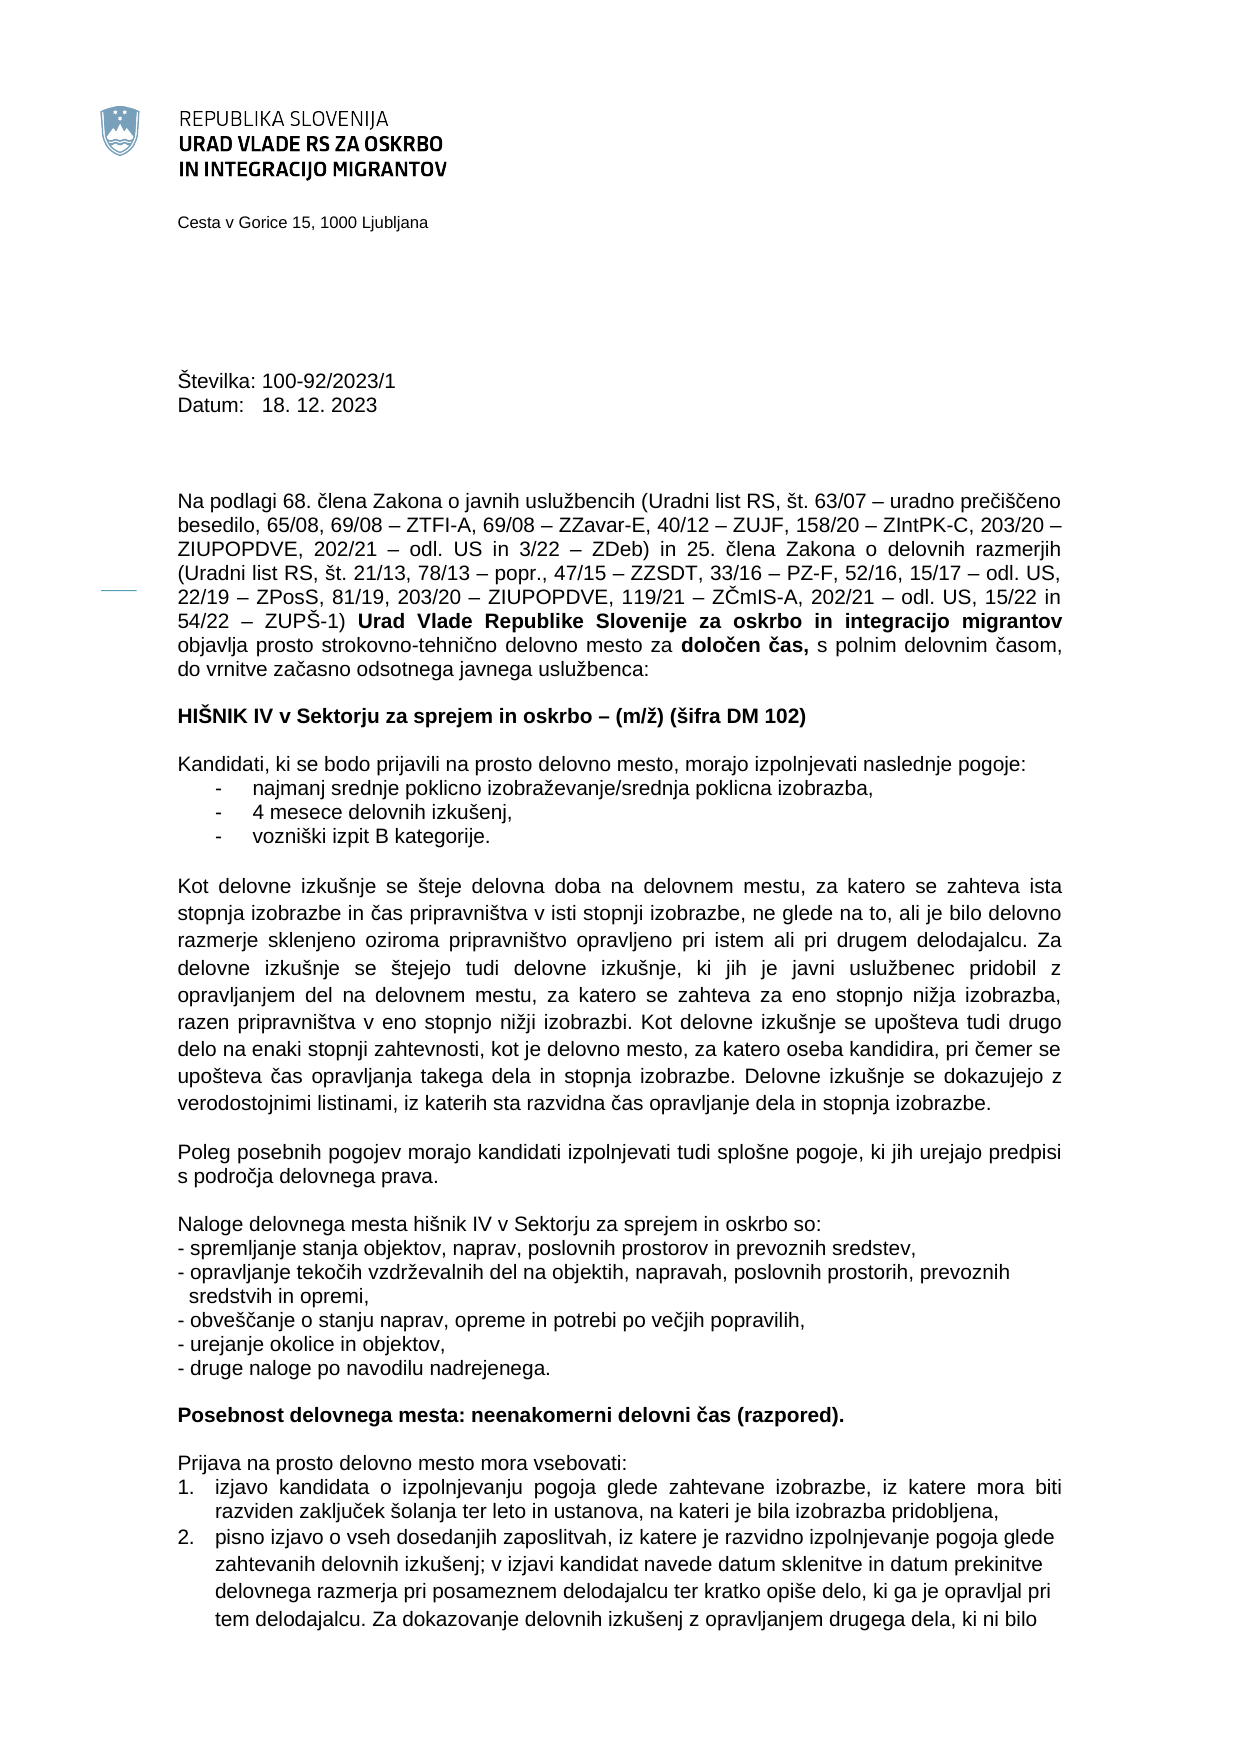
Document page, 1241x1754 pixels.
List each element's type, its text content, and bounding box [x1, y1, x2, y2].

text Posebnost delovnega mesta: neenakomerni delovni čas (razpored). [177, 1403, 1063, 1427]
text Prijava na prosto delovno mesto mora vsebovati: [177, 1451, 1063, 1475]
text Številka: 100-92/2023/1 [177, 369, 1063, 393]
text - druge naloge po navodilu nadrejenega. [177, 1355, 1063, 1379]
text HIŠNIK IV v Sektorju za sprejem in oskrbo – (m/ž) (šifra DM 102) [177, 704, 1063, 728]
text Datum: 18. 12. 2023 [177, 393, 1063, 417]
list vozniški izpit B kategorije. [215, 824, 1063, 848]
picture [100, 106, 447, 183]
list izjavo kandidata o izpolnjevanju pogoja glede zahtevane izobrazbe, iz katere mora biti razviden zaključek šolanja ter leto in ustanova, na kateri je bila izobrazba pridobljena, [177, 1475, 1063, 1523]
text - opravljanje tekočih vzdrževalnih del na objektih, napravah, poslovnih prostorih, prevoznih [177, 1259, 1063, 1283]
list 4 mesece delovnih izkušenj, [215, 800, 1063, 824]
text Kot delovne izkušnje se šteje delovna doba na delovnem mestu, za katero se zahteva ista stopnja izobrazbe in čas pripravništva v isti stopnji izobrazbe, ne glede na to, ali je bilo delovno razmerje sklenjeno oziroma pripravništvo opravljeno pri istem ali pri drugem delodajalcu. Za delovne izkušnje se štejejo tudi delovne izkušnje, ki jih je javni uslužbenec pridobil z opravljanjem del na delovnem mestu, za katero se zahteva za eno stopnjo nižja izobrazba, razen pripravništva v eno stopnjo nižji izobrazbi. Kot delovne izkušnje se upošteva tudi drugo delo na enaki stopnji zahtevnosti, kot je delovno mesto, za katero oseba kandidira, pri čemer se upošteva čas opravljanja takega dela in stopnja izobrazbe. Delovne izkušnje se dokazujejo z verodostojnimi listinami, iz katerih sta razvidna čas opravljanje dela in stopnja izobrazbe. [177, 872, 1063, 1116]
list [177, 1523, 1063, 1631]
list najmanj srednje poklicno izobraževanje/srednja poklicna izobrazba, [215, 776, 1063, 800]
text Kandidati, ki se bodo prijavili na prosto delovno mesto, morajo izpolnjevati naslednje pogoje: [177, 752, 1063, 776]
text Poleg posebnih pogojev morajo kandidati izpolnjevati tudi splošne pogoje, ki jih urejajo predpisi s področja delovnega prava. [177, 1140, 1063, 1188]
text sredstvih in opremi, [177, 1283, 1063, 1307]
text - urejanje okolice in objektov, [177, 1331, 1063, 1355]
text Naloge delovnega mesta hišnik IV v Sektorju za sprejem in oskrbo so: [177, 1212, 1063, 1236]
text Na podlagi 68. člena Zakona o javnih uslužbencih (Uradni list RS, št. 63/07 – uradno prečiščeno besedilo, 65/08, 69/08 – ZTFI-A, 69/08 – ZZavar-E, 40/12 – ZUJF, 158/20 – ZIntPK-C, 203/20 – ZIUPOPDVE, 202/21 – odl. US in 3/22 – ZDeb) in 25. člena Zakona o delovnih razmerjih (Uradni list RS, št. 21/13, 78/13 – popr., 47/15 – ZZSDT, 33/16 – PZ-F, 52/16, 15/17 – odl. US, 22/19 – ZPosS, 81/19, 203/20 – ZIUPOPDVE, 119/21 – ZČmIS-A, 202/21 – odl. US, 15/22 in 54/22 – ZUPŠ-1) Urad Vlade Republike Slovenije za oskrbo in integracijo migrantov objavlja prosto strokovno-tehnično delovno mesto za določen čas, s polnim delovnim časom, do vrnitve začasno odsotnega javnega uslužbenca: [177, 489, 1063, 680]
text - obveščanje o stanju naprav, opreme in potrebi po večjih popravilih, [177, 1307, 1063, 1331]
text - spremljanje stanja objektov, naprav, poslovnih prostorov in prevoznih sredstev, [177, 1236, 1063, 1259]
